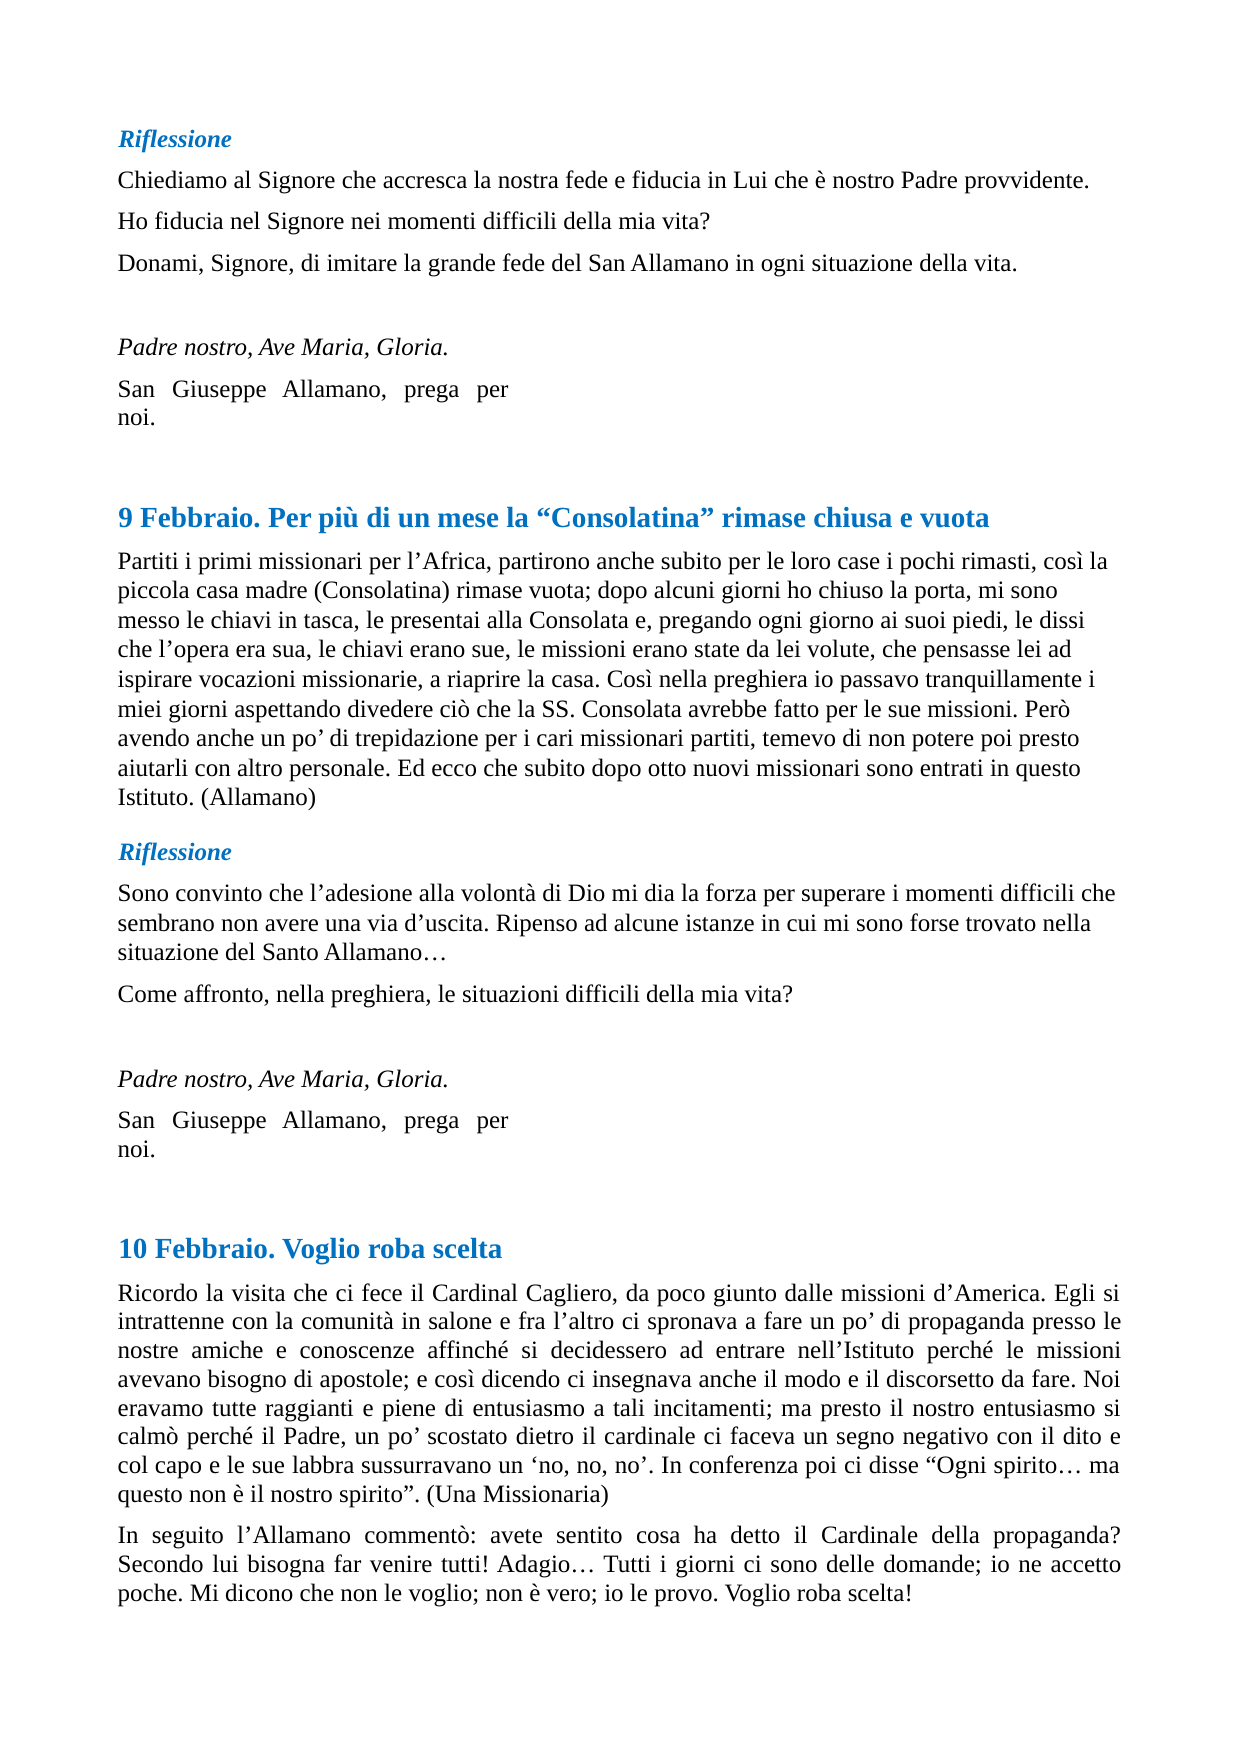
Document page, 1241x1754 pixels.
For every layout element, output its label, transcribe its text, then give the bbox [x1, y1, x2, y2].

text Partiti i primi missionari per l’Africa, partirono anche subito per le loro case i pochi rimasti, così la piccola casa madre (Consolatina) rimase vuota; dopo alcuni giorni ho chiuso la porta, mi sono messo le chiavi in tasca, le presentai alla Consolata e, pregando ogni giorno ai suoi piedi, le dissi che l’opera era sua, le chiavi erano sue, le missioni erano state da lei volute, che pensasse lei ad ispirare vocazioni missionarie, a riaprire la casa. Così nella preghiera io passavo tranquillamente i miei giorni aspettando divedere ciò che la SS. Consolata avrebbe fatto per le sue missioni. Però avendo anche un po’ di trepidazione per i cari missionari partiti, temevo di non potere poi presto aiutarli con altro personale. Ed ecco che subito dopo otto nuovi missionari sono entrati in questo Istituto. (Allamano) [117, 546, 1122, 811]
subtitle 9 Febbraio. Per più di un mese la “Consolatina” rimase chiusa e vuota [118, 500, 1122, 533]
subtitle Riflessione [118, 837, 1122, 866]
subtitle Riflessione [118, 124, 1122, 153]
text Ho fiducia nel Signore nei momenti difficili della mia vita? [117, 206, 1122, 235]
text Padre nostro, Ave Maria, Gloria. [117, 332, 508, 361]
text Come affronto, nella preghiera, le situazioni difficili della mia vita? [117, 979, 1122, 1008]
text Chiediamo al Signore che accresca la nostra fede e fiducia in Lui che è nostro Padre provvidente. [117, 165, 1122, 194]
subtitle 10 Febbraio. Voglio roba scelta [118, 1232, 1122, 1265]
text Ricordo la visita che ci fece il Cardinal Cagliero, da poco giunto dalle missioni d’America. Egli si intrattenne con la comunità in salone e fra l’altro ci spronava a fare un po’ di propaganda presso le nostre amiche e conoscenze affinché si decidessero ad entrare nell’Istituto perché le missioni avevano bisogno di apostole; e così dicendo ci insegnava anche il modo e il discorsetto da fare. Noi eravamo tutte raggianti e piene di entusiasmo a tali incitamenti; ma presto il nostro entusiasmo si calmò perché il Padre, un po’ scostato dietro il cardinale ci faceva un segno negativo con il dito e col capo e le sue labbra sussurravano un ‘no, no, no’. In conferenza poi ci disse “Ogni spirito… ma questo non è il nostro spirito”. (Una Missionaria) [117, 1278, 1122, 1508]
text Sono convinto che l’adesione alla volontà di Dio mi dia la forza per superare i momenti difficili che sembrano non avere una via d’uscita. Ripenso ad alcune istanze in cui mi sono forse trovato nella situazione del Santo Allamano… [117, 878, 1122, 966]
text San Giuseppe Allamano, prega per noi. [117, 374, 508, 431]
text Padre nostro, Ave Maria, Gloria. [117, 1064, 508, 1093]
text San Giuseppe Allamano, prega per noi. [117, 1106, 508, 1163]
text Donami, Signore, di imitare la grande fede del San Allamano in ogni situazione della vita. [117, 248, 1122, 276]
text In seguito l’Allamano commentò: avete sentito cosa ha detto il Cardinale della propaganda? Secondo lui bisogna far venire tutti! Adagio… Tutti i giorni ci sono delle domande; io ne accetto poche. Mi dicono che non le voglio; non è vero; io le provo. Voglio roba scelta! [117, 1520, 1122, 1606]
